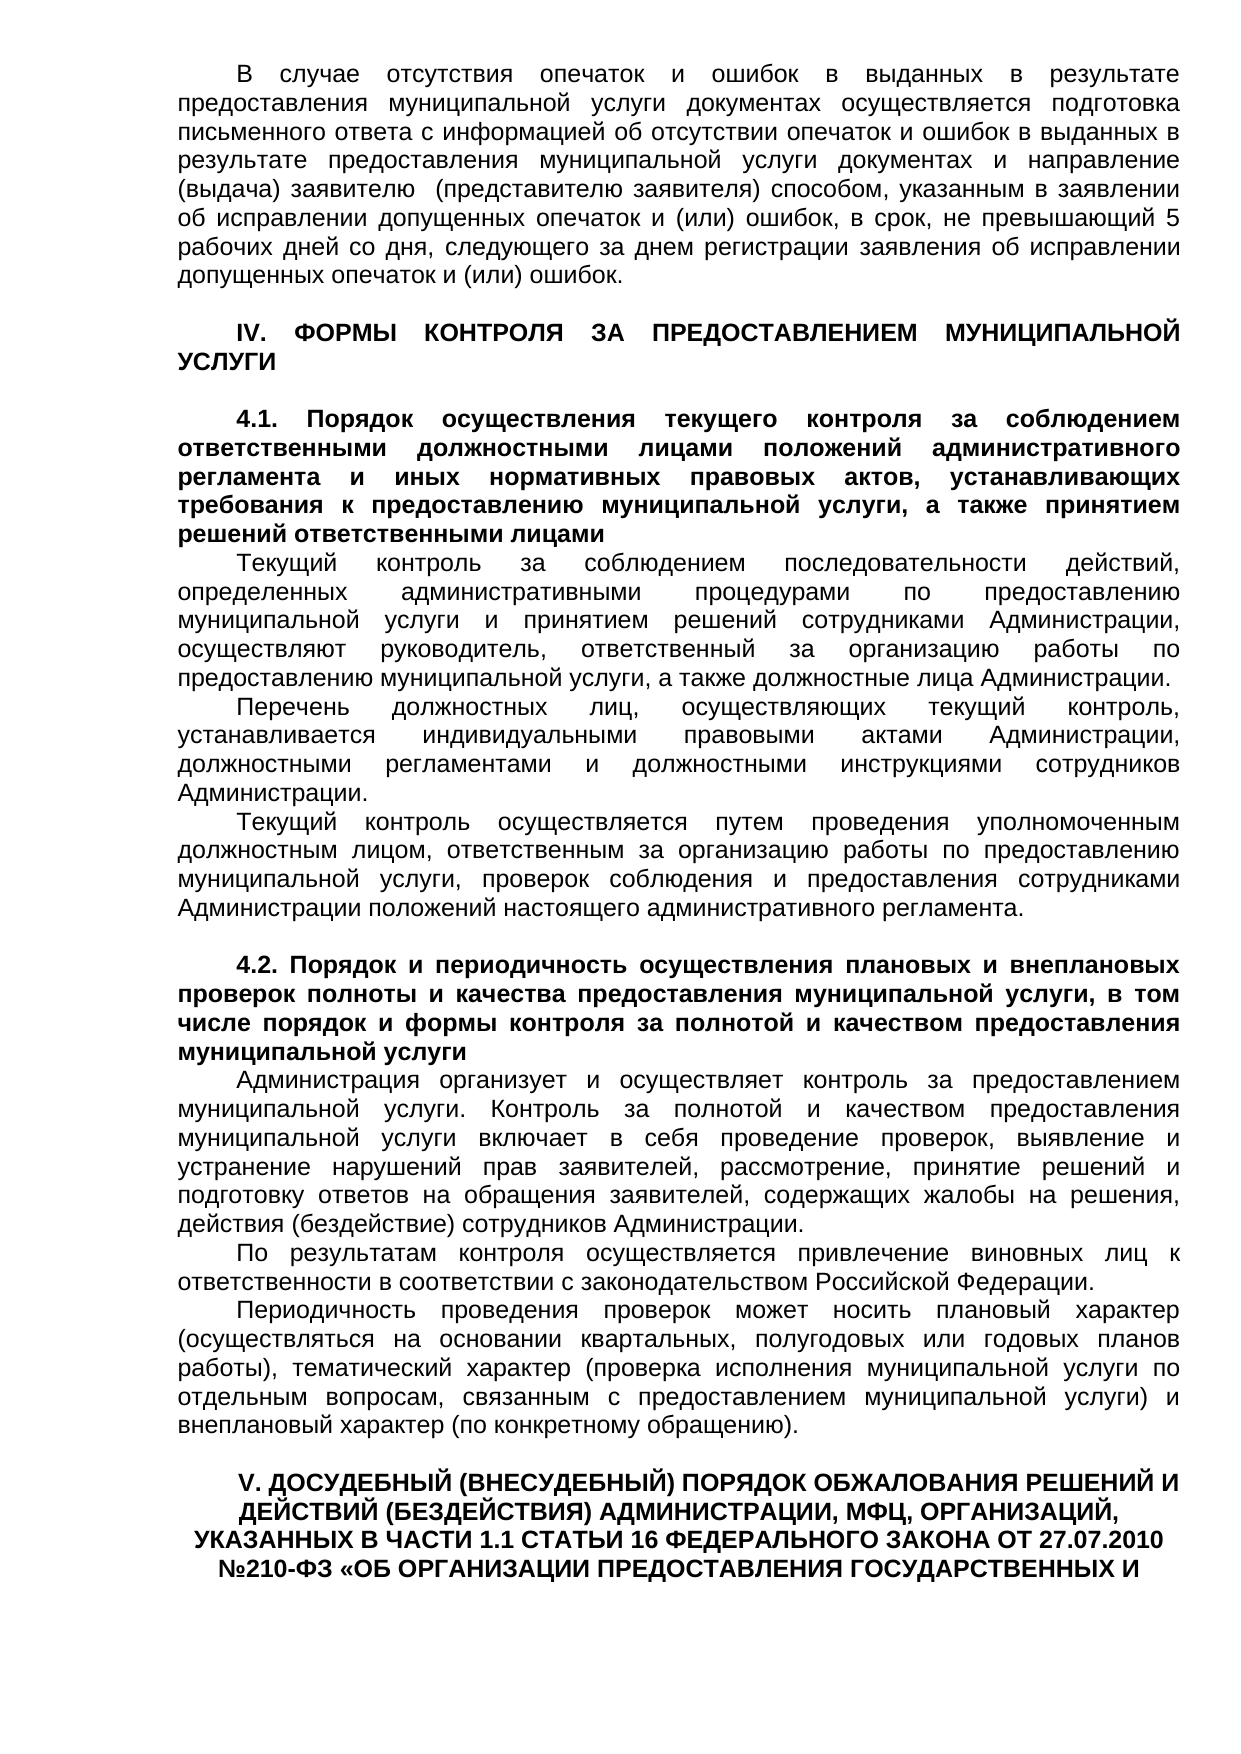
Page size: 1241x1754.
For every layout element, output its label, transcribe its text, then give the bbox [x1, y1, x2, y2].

text 4.2. Порядок и периодичность осуществления плановых и внеплановых проверок полноты и качества предоставления муниципальной услуги, в том числе порядок и формы контроля за полнотой и качеством предоставления муниципальной услуги [177, 950, 1181, 1065]
text Текущий контроль за соблюдением последовательности действий, определенных административными процедурами по предоставлению муниципальной услуги и принятием решений сотрудниками Администрации, осуществляют руководитель, ответственный за организацию работы по предоставлению муниципальной услуги, а также должностные лица Администрации. [177, 548, 1181, 692]
text Периодичность проведения проверок может носить плановый характер (осуществляться на основании квартальных, полугодовых или годовых планов работы), тематический характер (проверка исполнения муниципальной услуги по отдельным вопросам, связанным с предоставлением муниципальной услуги) и внеплановый характер (по конкретному обращению). [177, 1295, 1181, 1439]
text В случае отсутствия опечаток и ошибок в выданных в результате предоставления муниципальной услуги документах осуществляется подготовка письменного ответа с информацией об отсутствии опечаток и ошибок в выданных в результате предоставления муниципальной услуги документах и направление (выдача) заявителю (представителю заявителя) способом, указанным в заявлении об исправлении допущенных опечаток и (или) ошибок, в срок, не превышающий 5 рабочих дней со дня, следующего за днем регистрации заявления об исправлении допущенных опечаток и (или) ошибок. [177, 59, 1181, 289]
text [177, 1468, 1181, 1583]
text По результатам контроля осуществляется привлечение виновных лиц к ответственности в соответствии с законодательством Российской Федерации. [177, 1238, 1181, 1295]
text Перечень должностных лиц, осуществляющих текущий контроль, устанавливается индивидуальными правовыми актами Администрации, должностными регламентами и должностными инструкциями сотрудников Администрации. [177, 692, 1181, 807]
text Текущий контроль осуществляется путем проведения уполномоченным должностным лицом, ответственным за организацию работы по предоставлению муниципальной услуги, проверок соблюдения и предоставления сотрудниками Администрации положений настоящего административного регламента. [177, 807, 1181, 922]
text Администрация организует и осуществляет контроль за предоставлением муниципальной услуги. Контроль за полнотой и качеством предоставления муниципальной услуги включает в себя проведение проверок, выявление и устранение нарушений прав заявителей, рассмотрение, принятие решений и подготовку ответов на обращения заявителей, содержащих жалобы на решения, действия (бездействие) сотрудников Администрации. [177, 1065, 1181, 1238]
text 4.1. Порядок осуществления текущего контроля за соблюдением ответственными должностными лицами положений административного регламента и иных нормативных правовых актов, устанавливающих требования к предоставлению муниципальной услуги, а также принятием решений ответственными лицами [177, 404, 1181, 548]
text IV. ФОРМЫ КОНТРОЛЯ ЗА ПРЕДОСТАВЛЕНИЕМ МУНИЦИПАЛЬНОЙ УСЛУГИ [177, 318, 1181, 375]
